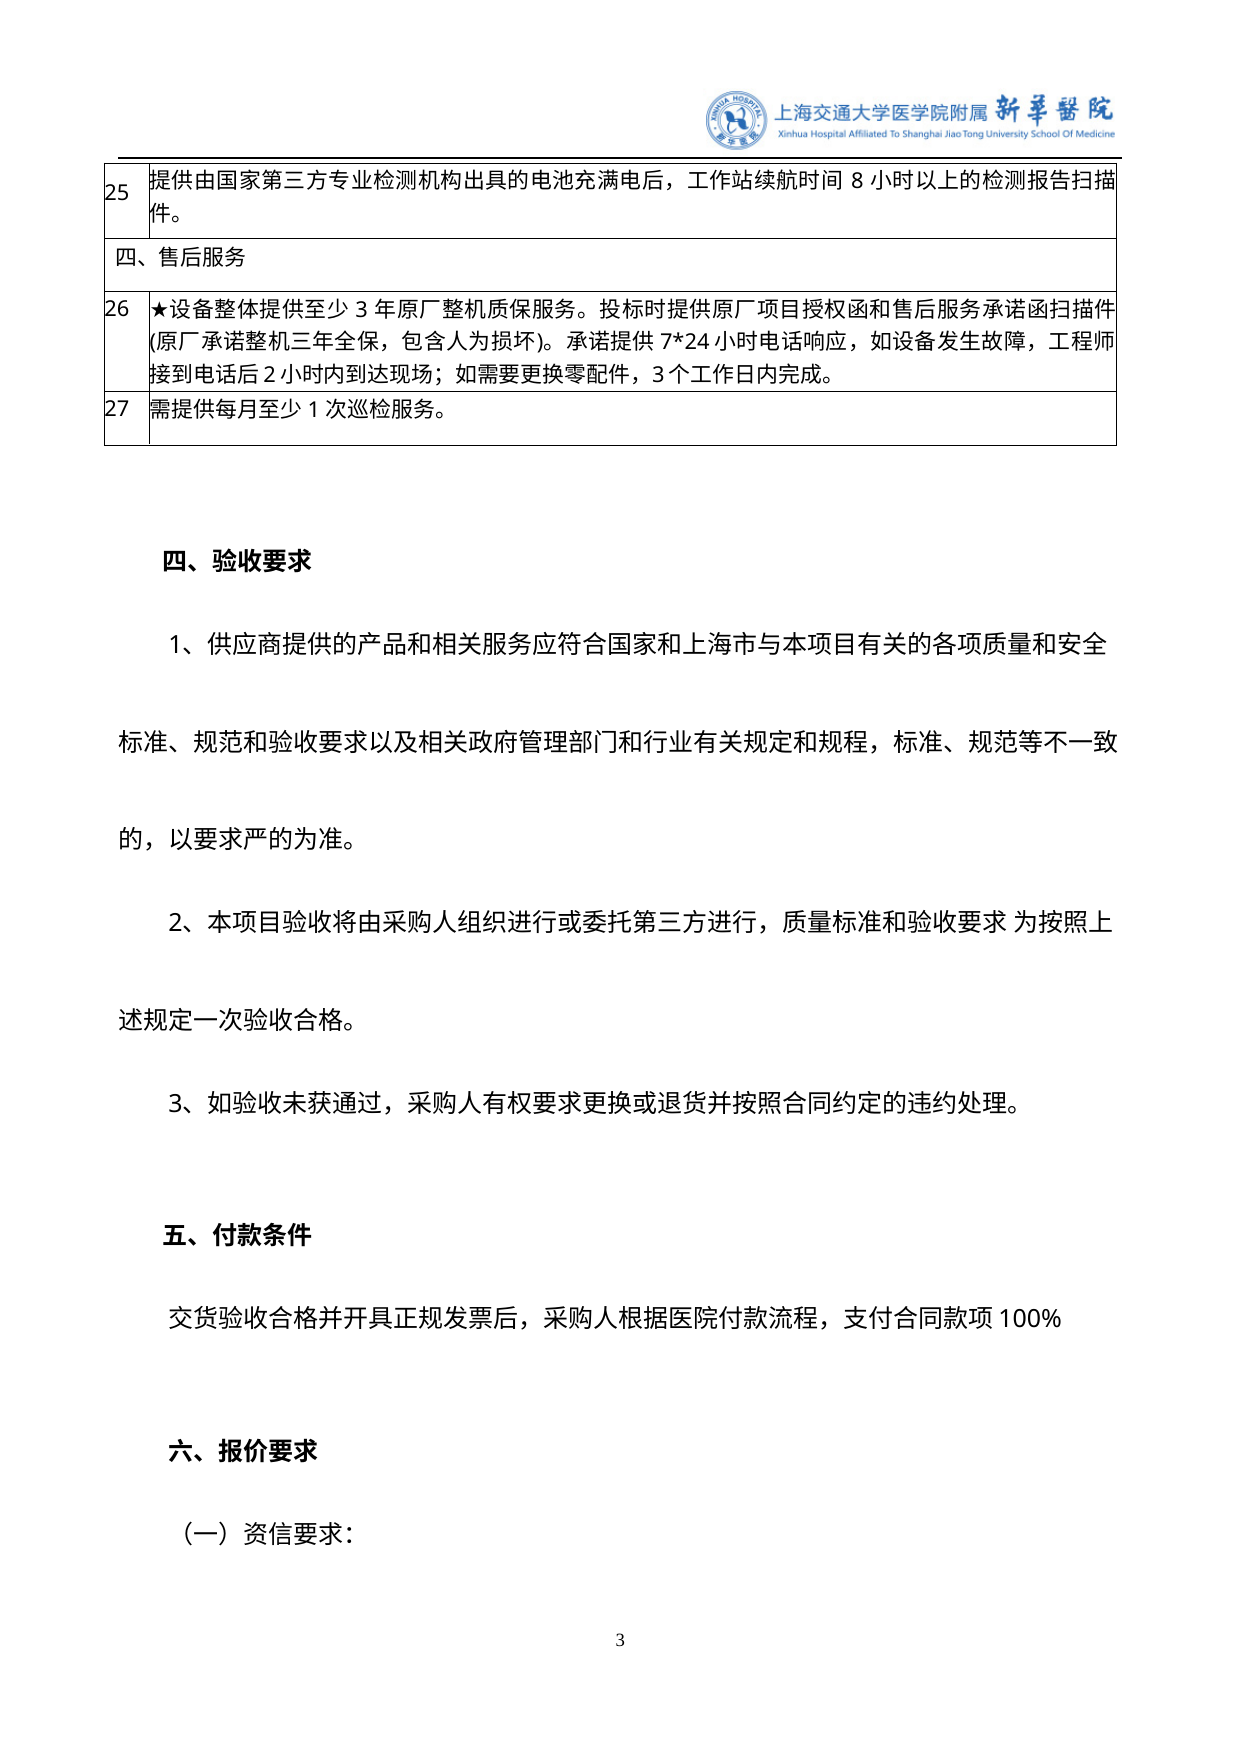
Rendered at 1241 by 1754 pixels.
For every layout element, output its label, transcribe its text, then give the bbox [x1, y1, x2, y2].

text 四、验收要求 [118, 527, 1122, 592]
text 交货验收合格并开具正规发票后，采购人根据医院付款流程，支付合同款项100% [118, 1284, 1122, 1349]
text 六、报价要求 [118, 1417, 1122, 1482]
text 五、付款条件 [118, 1201, 1122, 1266]
table_cell 26 [105, 292, 149, 391]
picture [702, 88, 1123, 156]
table_cell ★设备整体提供至少 3 年原厂整机质保服务。投标时提供原厂项目授权函和售后服务承诺函扫描件(原厂承诺整机三年全保，包含人为损坏)。承诺提供7*24小时电话响应，如设备发生故障，工程师接到电话后2小时内到达现场；如需要更换零配件，3个工作日内完成。 [150, 292, 1116, 391]
text （一）资信要求： [118, 1500, 1122, 1565]
table_cell 27 [105, 392, 149, 444]
text 1、供应商提供的产品和相关服务应符合国家和上海市与本项目有关的各项质量和安全标准、规范和验收要求以及相关政府管理部门和行业有关规定和规程，标准、规范等不一致的，以要求严的为准。 [118, 610, 1122, 870]
table_cell 四、售后服务 [105, 239, 1116, 291]
table_cell 需提供每月至少 1 次巡检服务。 [150, 392, 1116, 444]
text 3、如验收未获通过，采购人有权要求更换或退货并按照合同约定的违约处理。 [118, 1069, 1122, 1134]
table_cell 提供由国家第三方专业检测机构出具的电池充满电后，工作站续航时间 8 小时以上的检测报告扫描件。 [150, 164, 1116, 237]
text 2、本项目验收将由采购人组织进行或委托第三方进行，质量标准和验收要求 为按照上述规定一次验收合格。 [118, 888, 1122, 1051]
table_cell 25 [105, 164, 149, 237]
